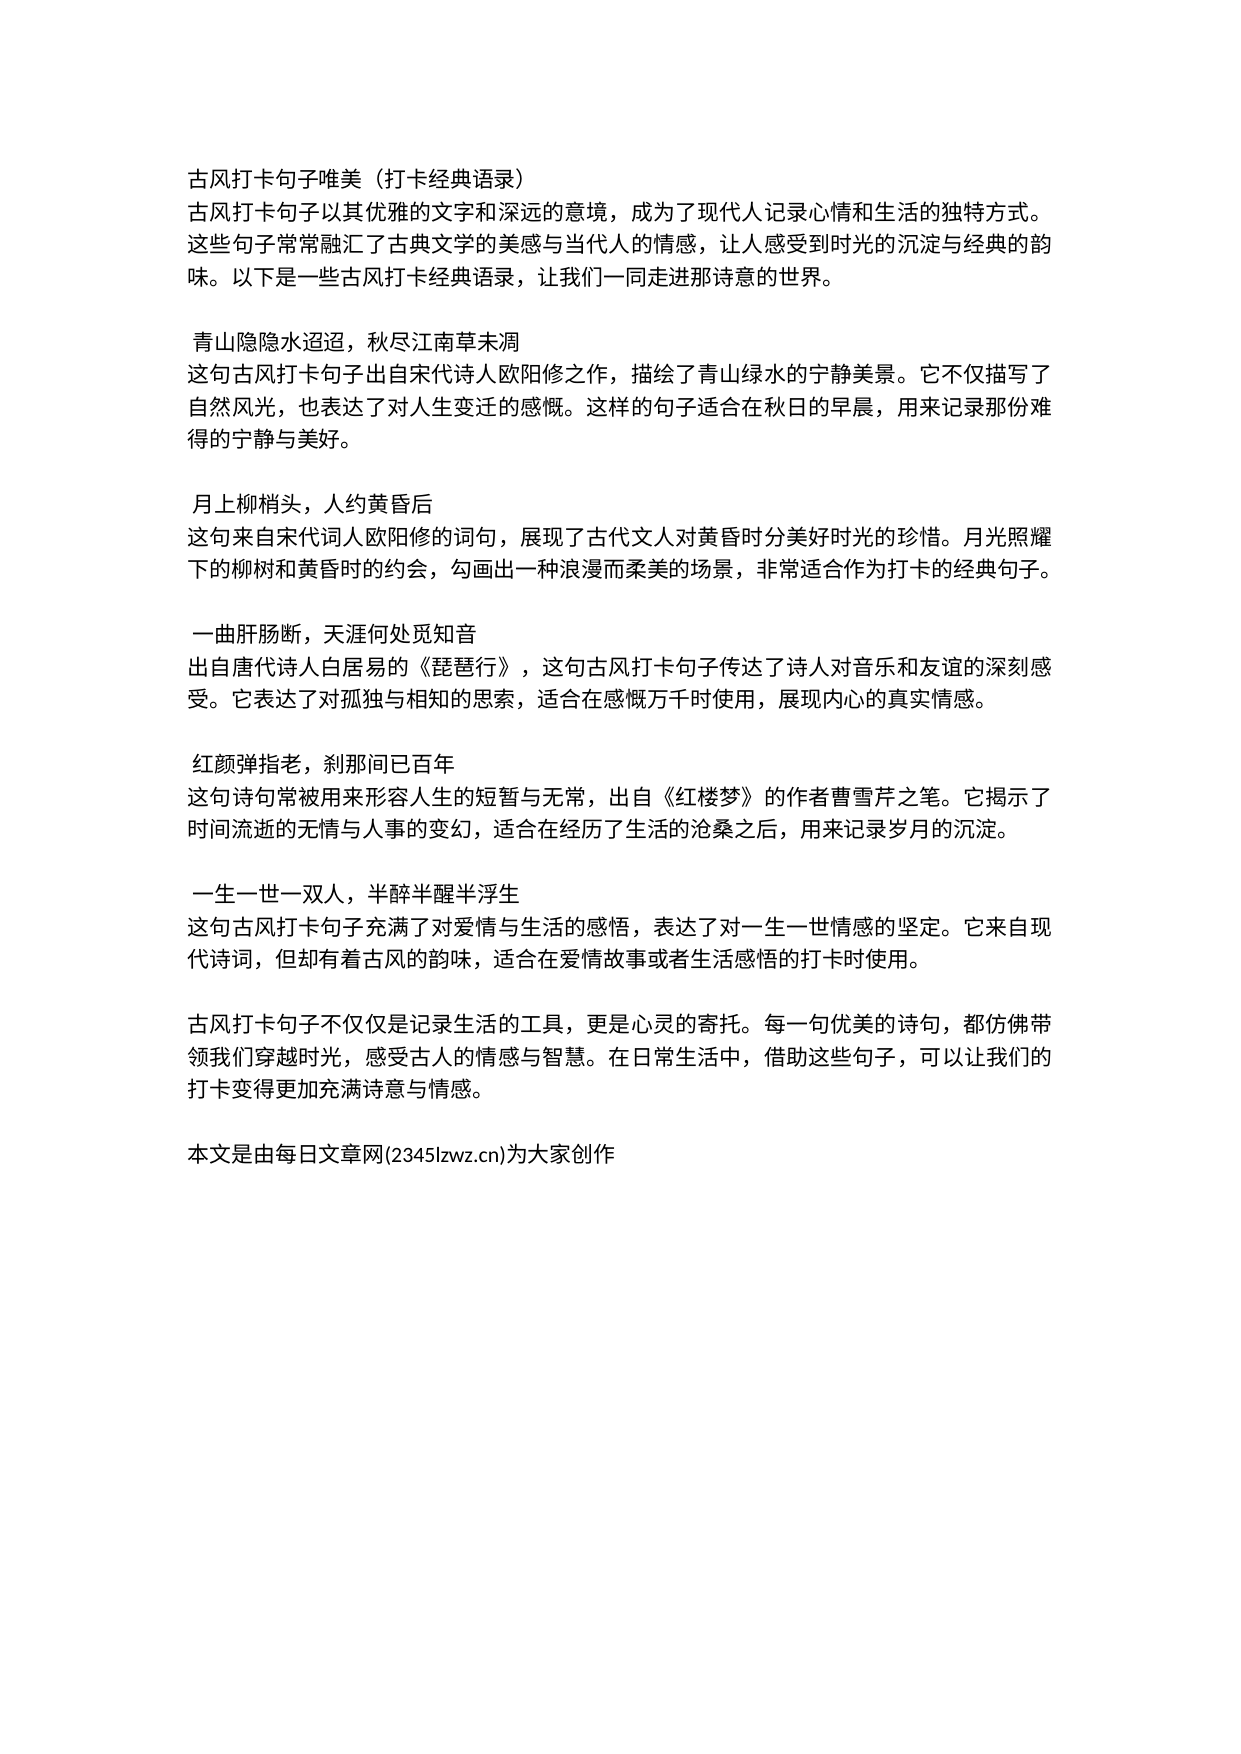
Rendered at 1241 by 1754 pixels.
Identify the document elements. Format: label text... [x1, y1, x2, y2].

text 这句古风打卡句子出自宋代诗人欧阳修之作，描绘了青山绿水的宁静美景。它不仅描写了自然风光，也表达了对人生变迁的感慨。这样的句子适合在秋日的早晨，用来记录那份难得的宁静与美好。 [187, 357, 1053, 454]
text 古风打卡句子唯美（打卡经典语录） [187, 162, 1053, 194]
text 古风打卡句子不仅仅是记录生活的工具，更是心灵的寄托。每一句优美的诗句，都仿佛带领我们穿越时光，感受古人的情感与智慧。在日常生活中，借助这些句子，可以让我们的打卡变得更加充满诗意与情感。 [187, 1007, 1053, 1104]
text 红颜弹指老，刹那间已百年 [187, 747, 1053, 779]
text 一生一世一双人，半醉半醒半浮生 [187, 877, 1053, 909]
text 这句来自宋代词人欧阳修的词句，展现了古代文人对黄昏时分美好时光的珍惜。月光照耀下的柳树和黄昏时的约会，勾画出一种浪漫而柔美的场景，非常适合作为打卡的经典句子。 [187, 519, 1053, 584]
text 一曲肝肠断，天涯何处觅知音 [187, 617, 1053, 649]
text 这句诗句常被用来形容人生的短暂与无常，出自《红楼梦》的作者曹雪芹之笔。它揭示了时间流逝的无情与人事的变幻，适合在经历了生活的沧桑之后，用来记录岁月的沉淀。 [187, 779, 1053, 844]
text 本文是由每日文章网(2345lzwz.cn)为大家创作 [187, 1137, 1053, 1169]
text 月上柳梢头，人约黄昏后 [187, 487, 1053, 519]
text 出自唐代诗人白居易的《琵琶行》，这句古风打卡句子传达了诗人对音乐和友谊的深刻感受。它表达了对孤独与相知的思索，适合在感慨万千时使用，展现内心的真实情感。 [187, 649, 1053, 714]
text 这句古风打卡句子充满了对爱情与生活的感悟，表达了对一生一世情感的坚定。它来自现代诗词，但却有着古风的韵味，适合在爱情故事或者生活感悟的打卡时使用。 [187, 909, 1053, 974]
text 古风打卡句子以其优雅的文字和深远的意境，成为了现代人记录心情和生活的独特方式。这些句子常常融汇了古典文学的美感与当代人的情感，让人感受到时光的沉淀与经典的韵味。以下是一些古风打卡经典语录，让我们一同走进那诗意的世界。 [187, 194, 1053, 292]
text 青山隐隐水迢迢，秋尽江南草未凋 [187, 324, 1053, 357]
